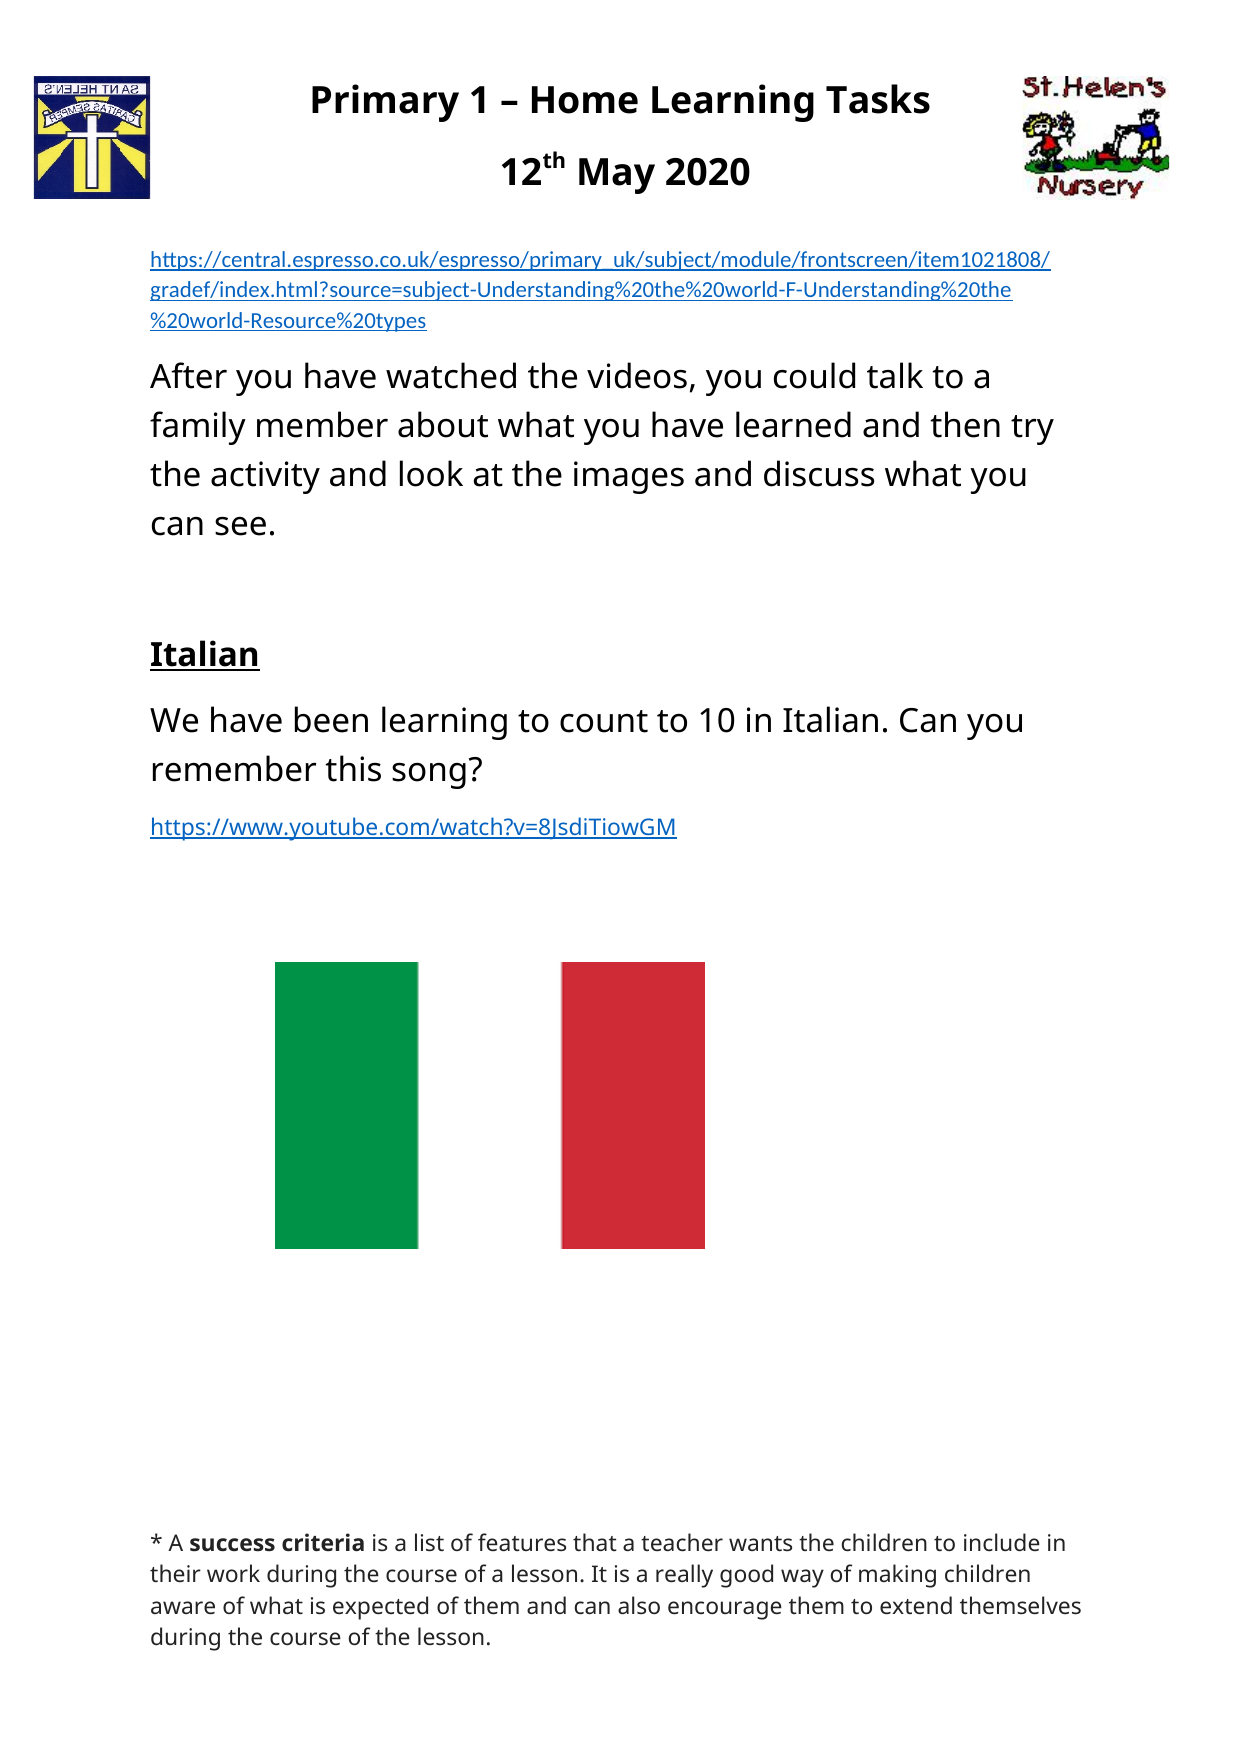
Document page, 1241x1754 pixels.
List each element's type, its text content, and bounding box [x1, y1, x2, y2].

text We have been learning to count to 10 in Italian. Can you remember this song? [150, 696, 1090, 791]
text https://www.youtube.com/watch?v=8JsdiTiowGM [150, 811, 1090, 842]
picture [1022, 76, 1170, 200]
picture [33, 76, 150, 199]
text Italian [150, 631, 1090, 676]
text https://central.espresso.co.uk/espresso/primary_uk/subject/module/frontscreen/item1021808/gradef/index.html?source=subject-Understanding%20the%20world-F-Understanding%20the%20world-Resource%20types [150, 245, 1090, 334]
picture [275, 962, 705, 1249]
text After you have watched the videos, you could talk to a family member about what you have learned and then try the activity and look at the images and discuss what you can see. [150, 353, 1090, 545]
